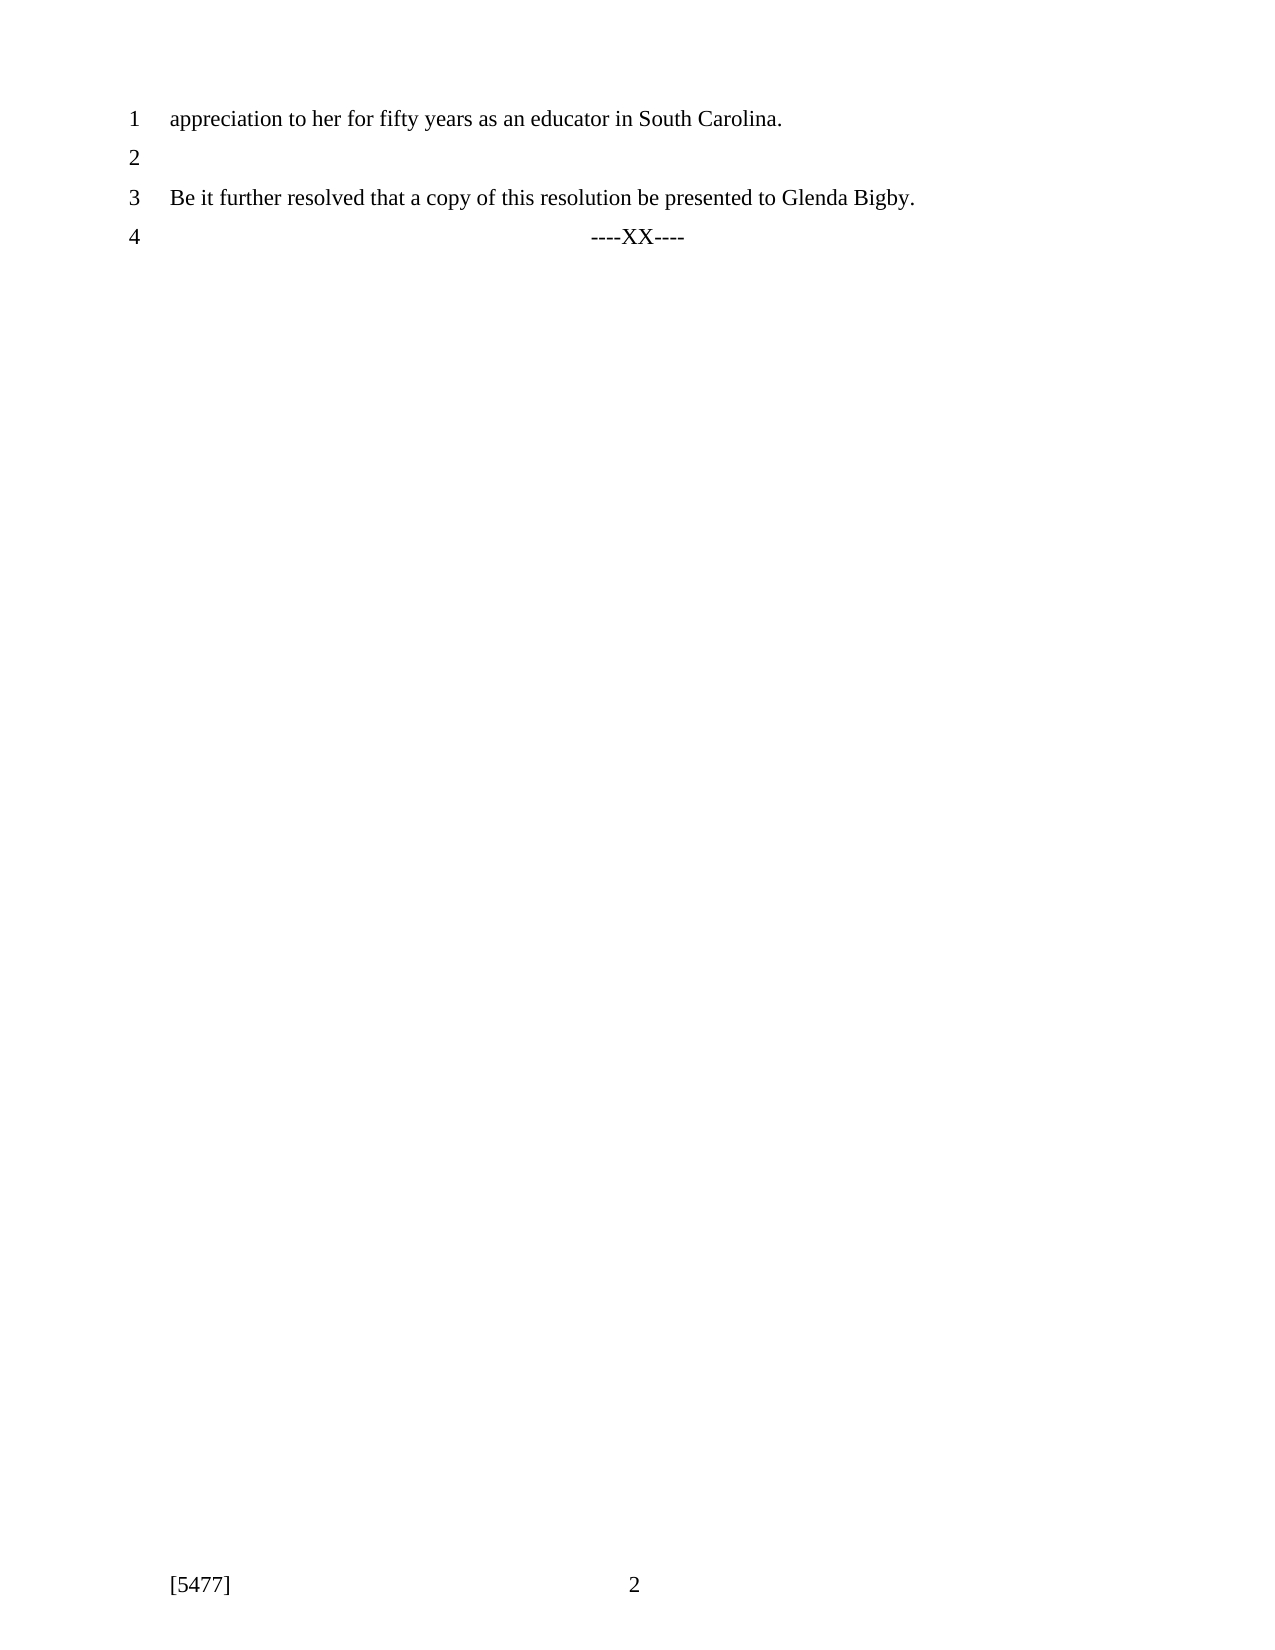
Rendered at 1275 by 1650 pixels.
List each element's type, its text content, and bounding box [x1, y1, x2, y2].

text ----XX---- [169, 223, 1106, 250]
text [169, 105, 1106, 131]
text Be it further resolved that a copy of this resolution be presented to Glenda Bigby. [169, 184, 1106, 210]
